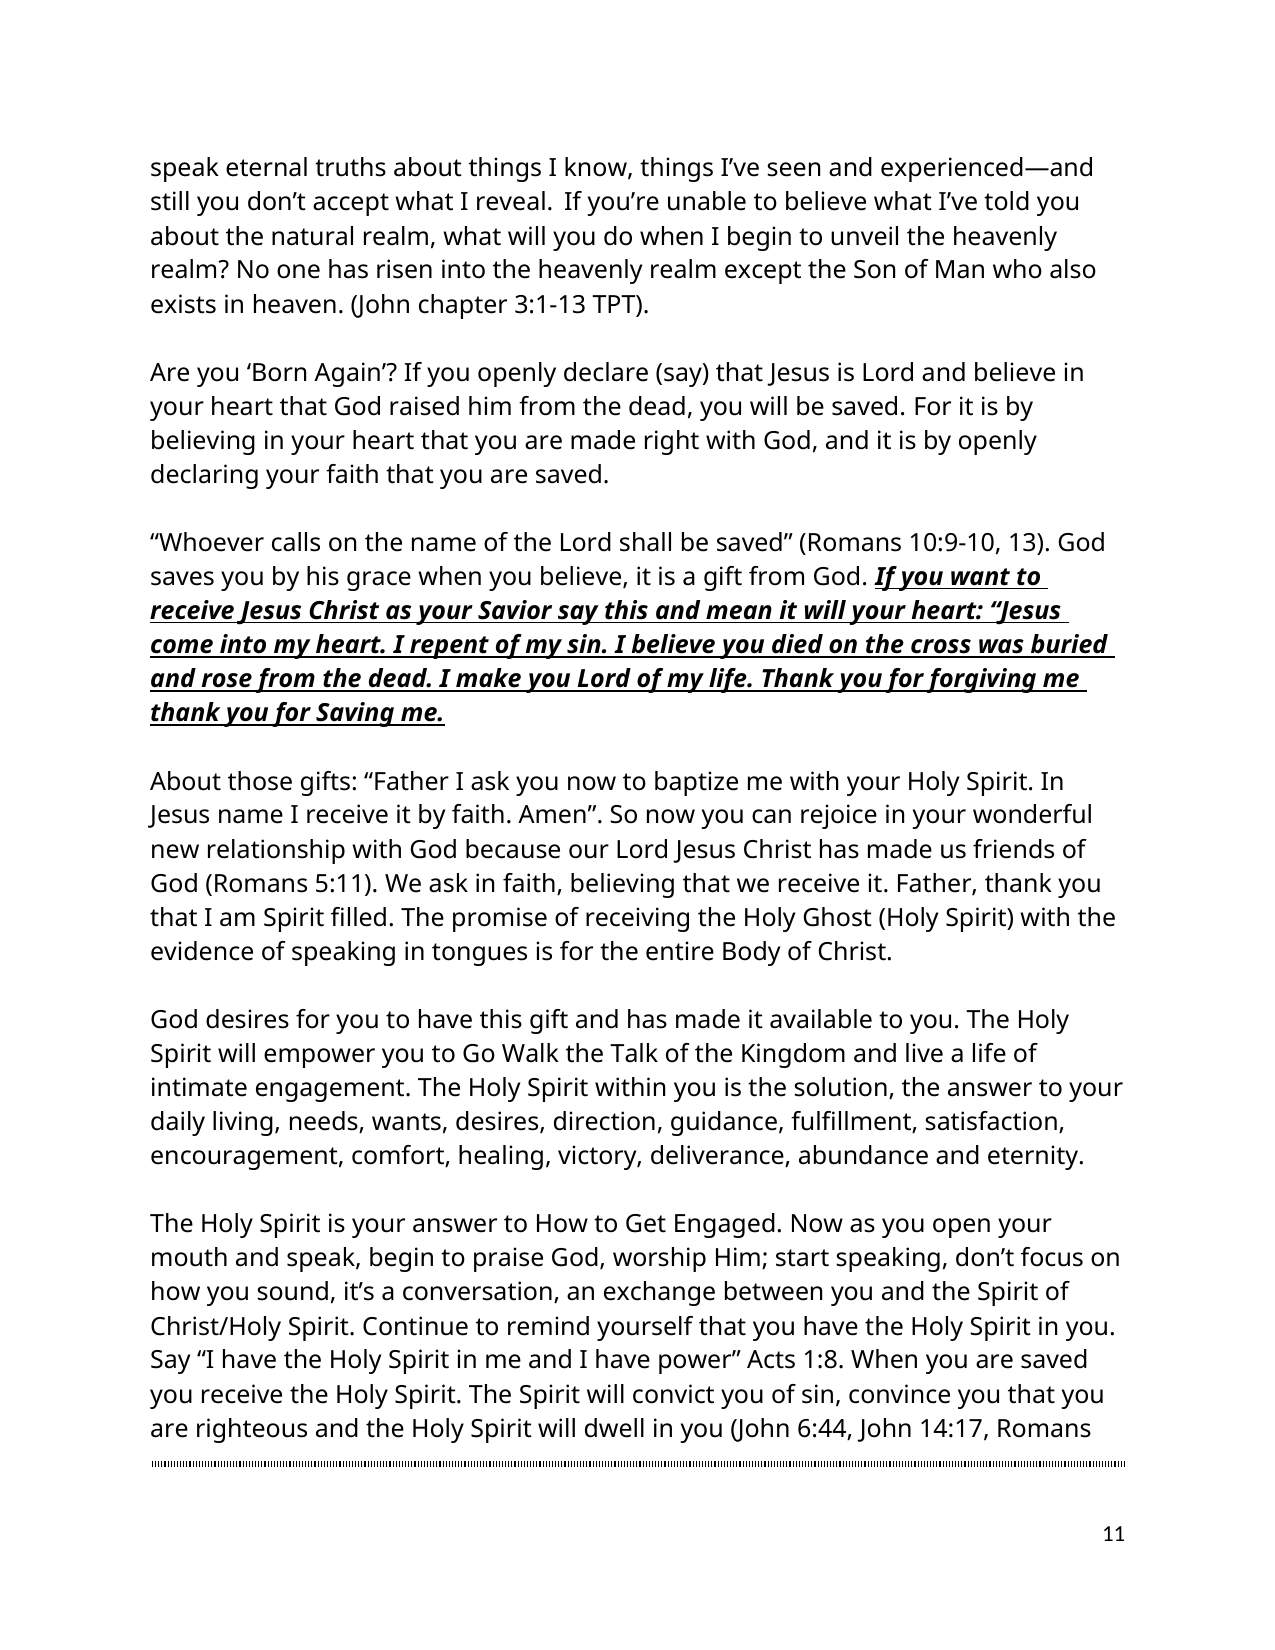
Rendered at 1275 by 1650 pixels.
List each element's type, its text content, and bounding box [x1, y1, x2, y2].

text God desires for you to have this gift and has made it available to you. The Holy Spirit will empower you to Go Walk the Talk of the Kingdom and live a life of intimate engagement. The Holy Spirit within you is the solution, the answer to your daily living, needs, wants, desires, direction, guidance, fulfillment, satisfaction, encouragement, comfort, healing, victory, deliverance, abundance and eternity. [150, 1002, 1125, 1172]
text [150, 150, 1125, 320]
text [150, 1206, 1125, 1467]
text Are you ‘Born Again’? If you openly declare (say) that Jesus is Lord and believe in your heart that God raised him from the dead, you will be saved. For it is by believing in your heart that you are made right with God, and it is by openly declaring your faith that you are saved. [150, 354, 1125, 491]
text “Whoever calls on the name of the Lord shall be saved” (Romans 10:9-10, 13). God saves you by his grace when you believe, it is a gift from God. If you want to receive Jesus Christ as your Savior say this and mean it will your heart: “Jesus come into my heart. I repent of my sin. I believe you died on the cross was buried and rose from the dead. I make you Lord of my life. Thank you for forgiving me thank you for Saving me. [150, 525, 1125, 729]
text About those gifts: “Father I ask you now to baptize me with your Holy Spirit. In Jesus name I receive it by faith. Amen”. So now you can rejoice in your wonderful new relationship with God because our Lord Jesus Christ has made us friends of God (Romans 5:11). We ask in faith, believing that we receive it. Father, thank you that I am Spirit filled. The promise of receiving the Holy Ghost (Holy Spirit) with the evidence of speaking in tongues is for the entire Body of Christ. [150, 763, 1125, 967]
